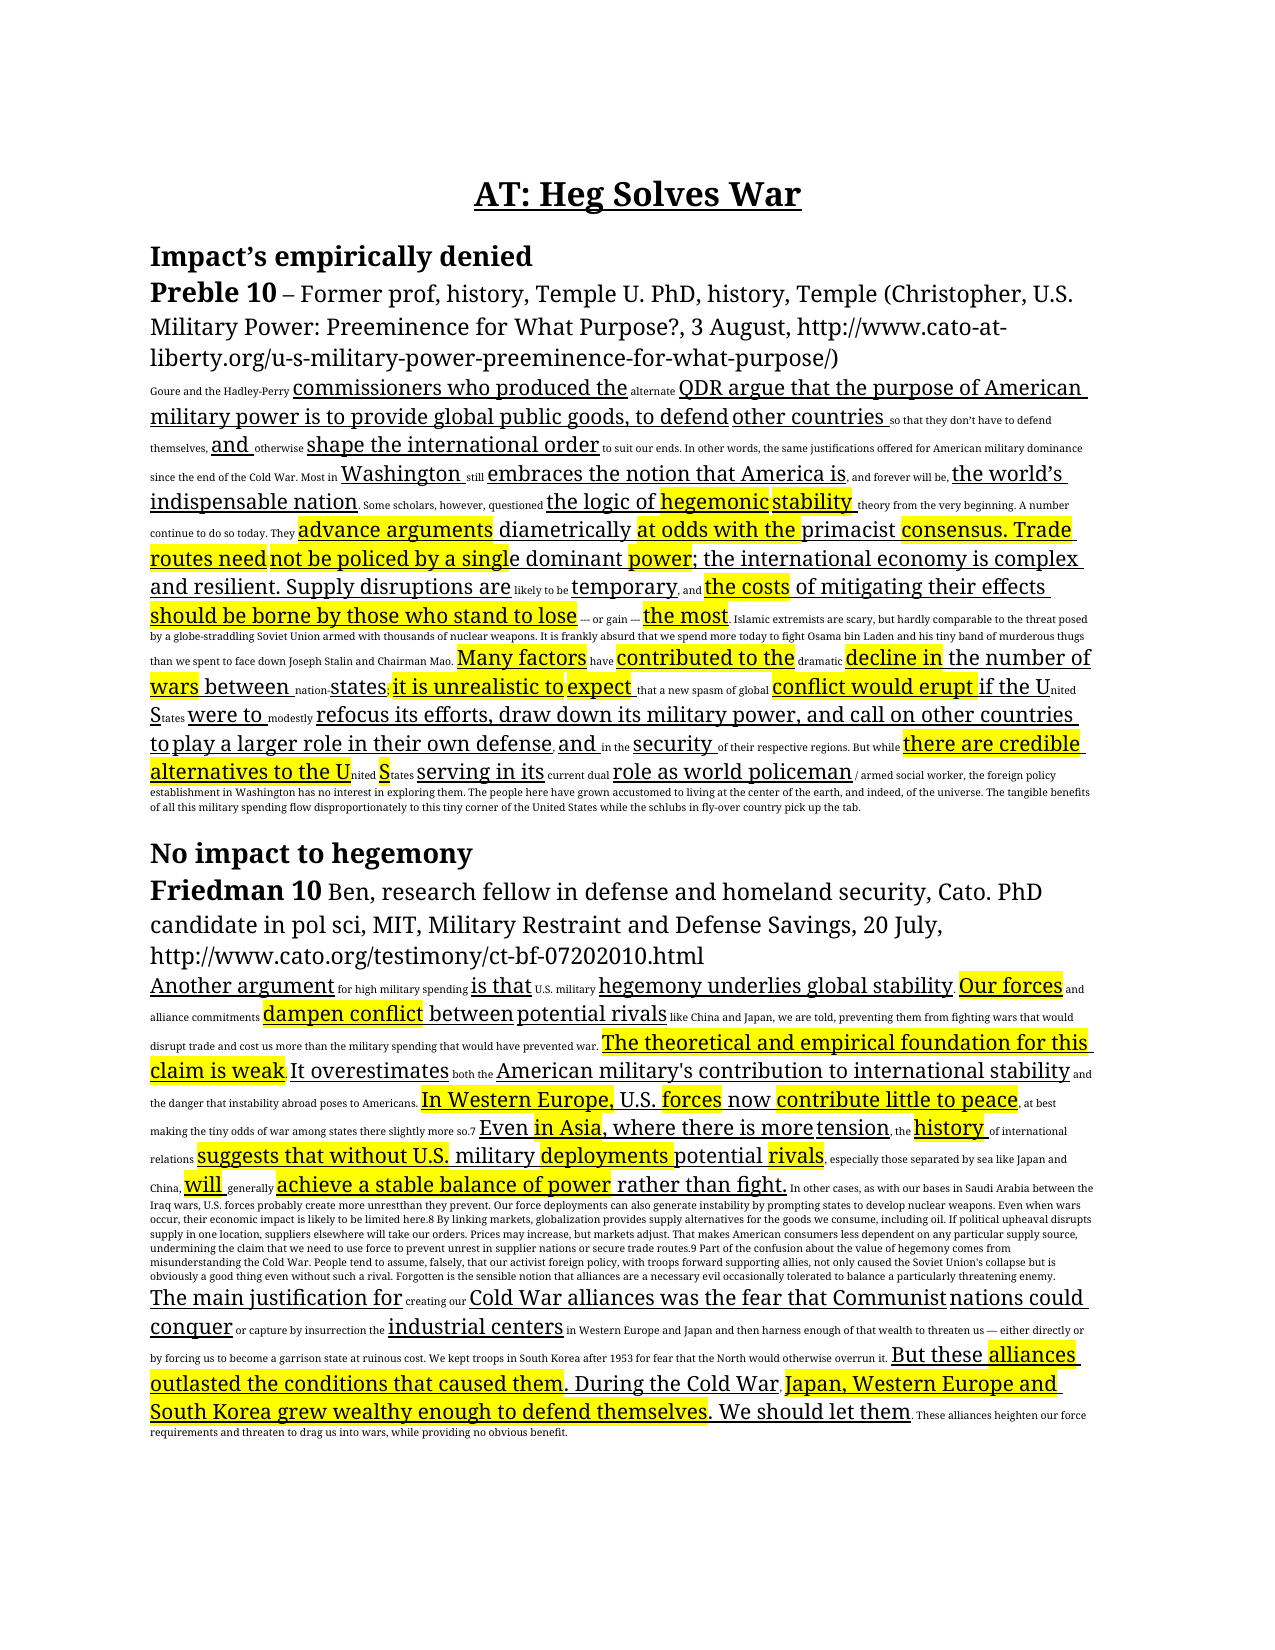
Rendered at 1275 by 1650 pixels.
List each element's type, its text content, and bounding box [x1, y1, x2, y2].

text Another argument for high military spending is that U.S. military hegemony underlies global stability. Our forces and alliance commitments dampen conflict between potential rivals like China and Japan, we are told, preventing them from fighting wars that would disrupt trade and cost us more than the military spending that would have prevented war. The theoretical and empirical foundation for this claim is weak. It overestimates both the American military's contribution to international stability and the danger that instability abroad poses to Americans. In Western Europe, U.S. forces now contribute little to peace, at best making the tiny odds of war among states there slightly more so.7 Even in Asia, where there is more tension, the history of international relations suggests that without U.S. military deployments potential rivals, especially those separated by sea like Japan and China, will generally achieve a stable balance of power rather than fight. In other cases, as with our bases in Saudi Arabia between the Iraq wars, U.S. forces probably create more unrestthan they prevent. Our force deployments can also generate instability by prompting states to develop nuclear weapons. Even when wars occur, their economic impact is likely to be limited here.8 By linking markets, globalization provides supply alternatives for the goods we consume, including oil. If political upheaval disrupts supply in one location, suppliers elsewhere will take our orders. Prices may increase, but markets adjust. That makes American consumers less dependent on any particular supply source, undermining the claim that we need to use force to prevent unrest in supplier nations or secure trade routes.9 Part of the confusion about the value of hegemony comes from misunderstanding the Cold War. People tend to assume, falsely, that our activist foreign policy, with troops forward supporting allies, not only caused the Soviet Union's collapse but is obviously a good thing even without such a rival. Forgotten is the sensible notion that alliances are a necessary evil occasionally tolerated to balance a particularly threatening enemy. The main justification for creating our Cold War alliances was the fear that Communist nations could conquer or capture by insurrection the industrial centers in Western Europe and Japan and then harness enough of that wealth to threaten us — either directly or by forcing us to become a garrison state at ruinous cost. We kept troops in South Korea after 1953 for fear that the North would otherwise overrun it. But these alliances outlasted the conditions that caused them. During the Cold War, Japan, Western Europe and South Korea grew wealthy enough to defend themselves. We should let them. These alliances heighten our force requirements and threaten to drag us into wars, while providing no obvious benefit. [150, 971, 1095, 1440]
subtitle AT: Heg Solves War [150, 171, 1125, 216]
subtitle Impact’s empirically denied [150, 237, 1125, 274]
text Preble 10 – Former prof, history, Temple U. PhD, history, Temple (Christopher, U.S. Military Power: Preeminence for What Purpose?, 3 August, http://www.cato-at-liberty.org/u-s-military-power-preeminence-for-what-purpose/) [150, 274, 1125, 373]
text Goure and the Hadley-Perry commissioners who produced the alternate QDR argue that the purpose of American military power is to provide global public goods, to defend other countries so that they don’t have to defend themselves, and otherwise shape the international order to suit our ends. In other words, the same justifications offered for American military dominance since the end of the Cold War. Most in Washington still embraces the notion that America is, and forever will be, the world’s indispensable nation. Some scholars, however, questioned the logic of hegemonic stability theory from the very beginning. A number continue to do so today. They advance arguments diametrically at odds with the primacist consensus. Trade routes need not be policed by a single dominant power; the international economy is complex and resilient. Supply disruptions are likely to be temporary, and the costs of mitigating their effects should be borne by those who stand to lose --- or gain --- the most. Islamic extremists are scary, but hardly comparable to the threat posed by a globe-straddling Soviet Union armed with thousands of nuclear weapons. It is frankly absurd that we spend more today to fight Osama bin Laden and his tiny band of murderous thugs than we spent to face down Joseph Stalin and Chairman Mao. Many factors have contributed to the dramatic decline in the number of wars between nation-states; it is unrealistic to expect that a new spasm of global conflict would erupt if the United States were to modestly refocus its efforts, draw down its military power, and call on other countries to play a larger role in their own defense, and in the security of their respective regions. But while there are credible alternatives to the United States serving in its current dual role as world policeman / armed social worker, the foreign policy establishment in Washington has no interest in exploring them. The people here have grown accustomed to living at the center of the earth, and indeed, of the universe. The tangible benefits of all this military spending flow disproportionately to this tiny corner of the United States while the schlubs in fly-over country pick up the tab. [150, 373, 1095, 814]
subtitle No impact to hegemony [150, 835, 1125, 872]
text Friedman 10 Ben, research fellow in defense and homeland security, Cato. PhD candidate in pol sci, MIT, Military Restraint and Defense Savings, 20 July, http://www.cato.org/testimony/ct-bf-07202010.html [150, 872, 1125, 971]
